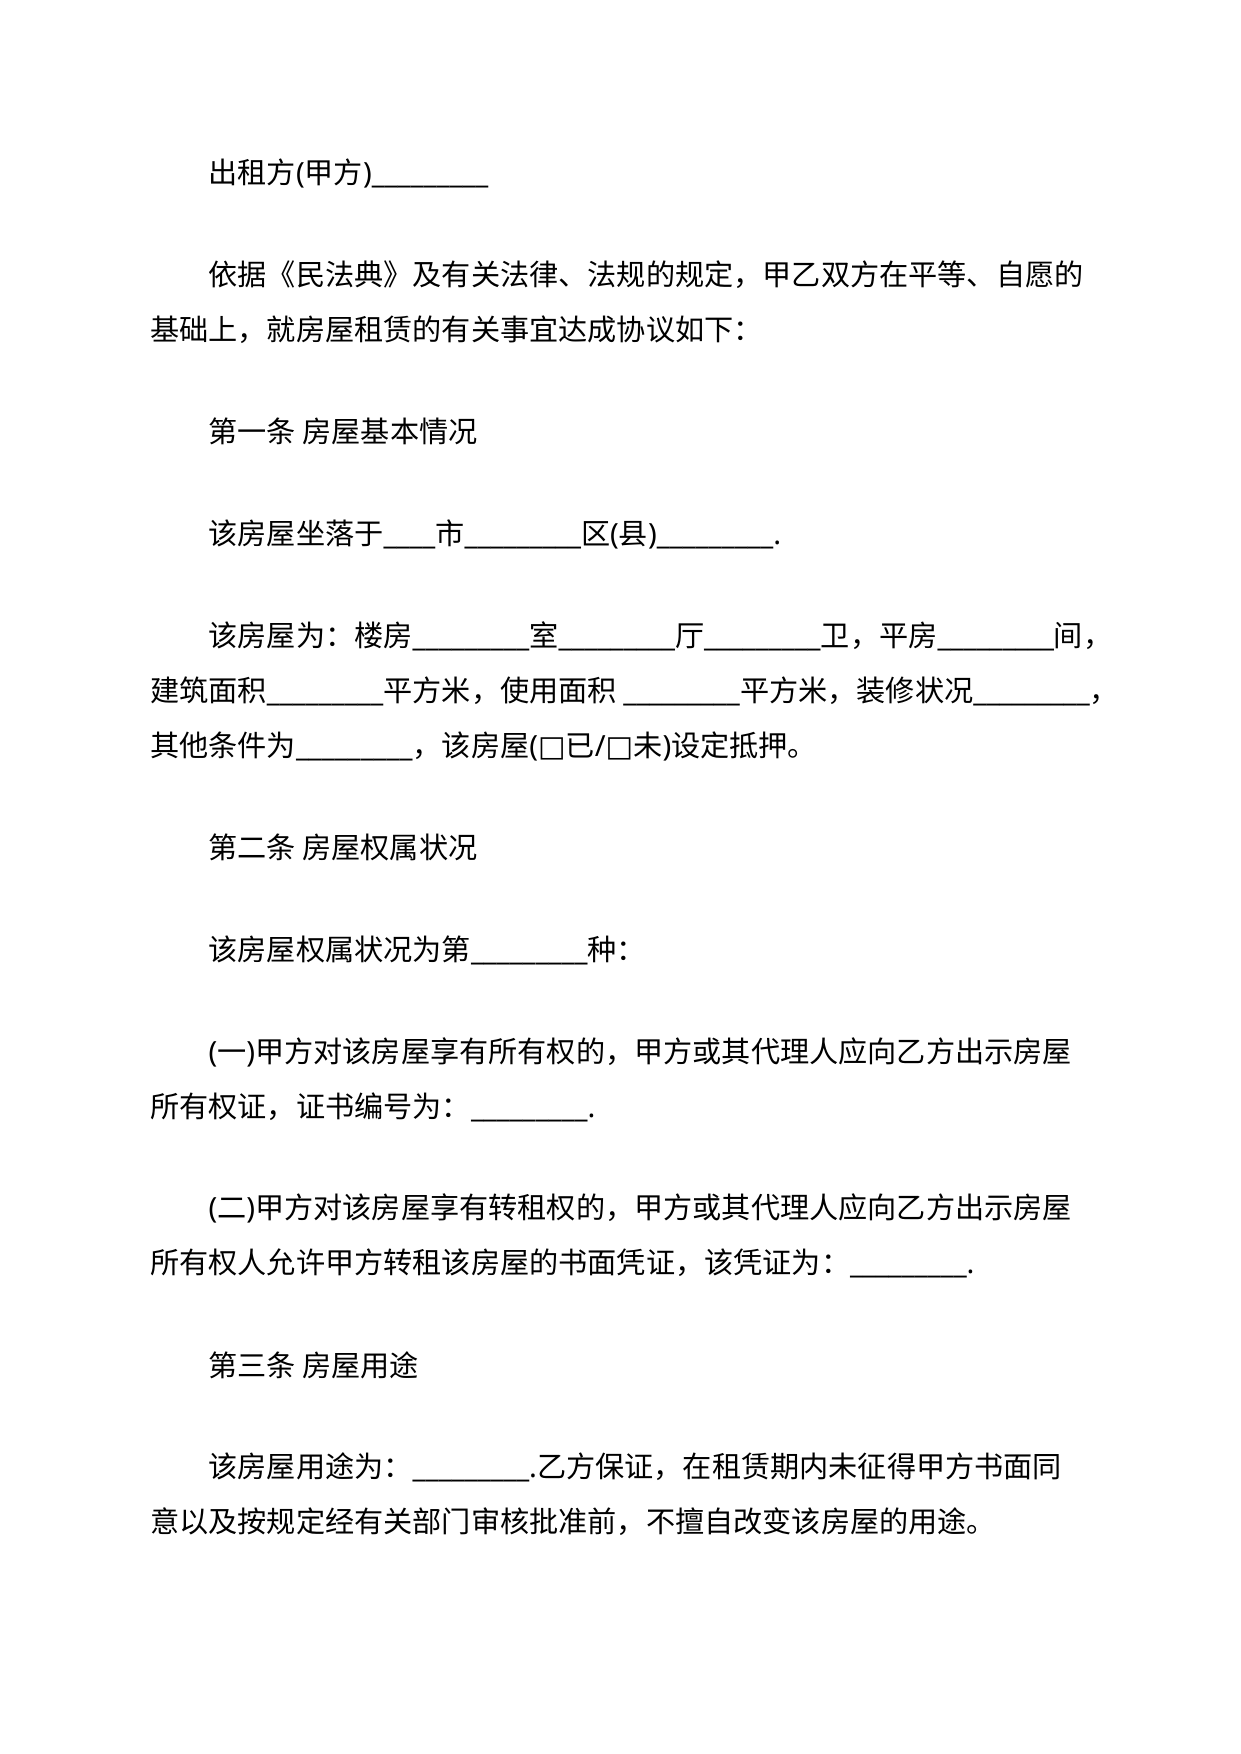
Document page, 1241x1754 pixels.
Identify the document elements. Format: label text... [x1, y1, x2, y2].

text 依据《民法典》及有关法律、法规的规定，甲乙双方在平等、自愿的基础上，就房屋租赁的有关事宜达成协议如下： [150, 252, 1090, 349]
text 该房屋为：楼房_________室_________厅_________卫，平房_________间，建筑面积_________平方米，使用面积 _________平方米，装修状况_________，其他条件为_________，该房屋(□已/□未)设定抵押。 [150, 612, 1090, 765]
text 出租方(甲方)_________ [150, 150, 1090, 192]
text 第三条 房屋用途 [150, 1342, 1090, 1384]
text 该房屋权属状况为第_________种： [150, 926, 1090, 968]
text (二)甲方对该房屋享有转租权的，甲方或其代理人应向乙方出示房屋所有权人允许甲方转租该房屋的书面凭证，该凭证为：_________. [150, 1185, 1090, 1282]
text (一)甲方对该房屋享有所有权的，甲方或其代理人应向乙方出示房屋所有权证，证书编号为：_________. [150, 1028, 1090, 1126]
text 第二条 房屋权属状况 [150, 824, 1090, 867]
text 该房屋坐落于____市_________区(县)_________. [150, 510, 1090, 553]
text 该房屋用途为：_________.乙方保证，在租赁期内未征得甲方书面同意以及按规定经有关部门审核批准前，不擅自改变该房屋的用途。 [150, 1444, 1090, 1541]
text 第一条 房屋基本情况 [150, 409, 1090, 451]
